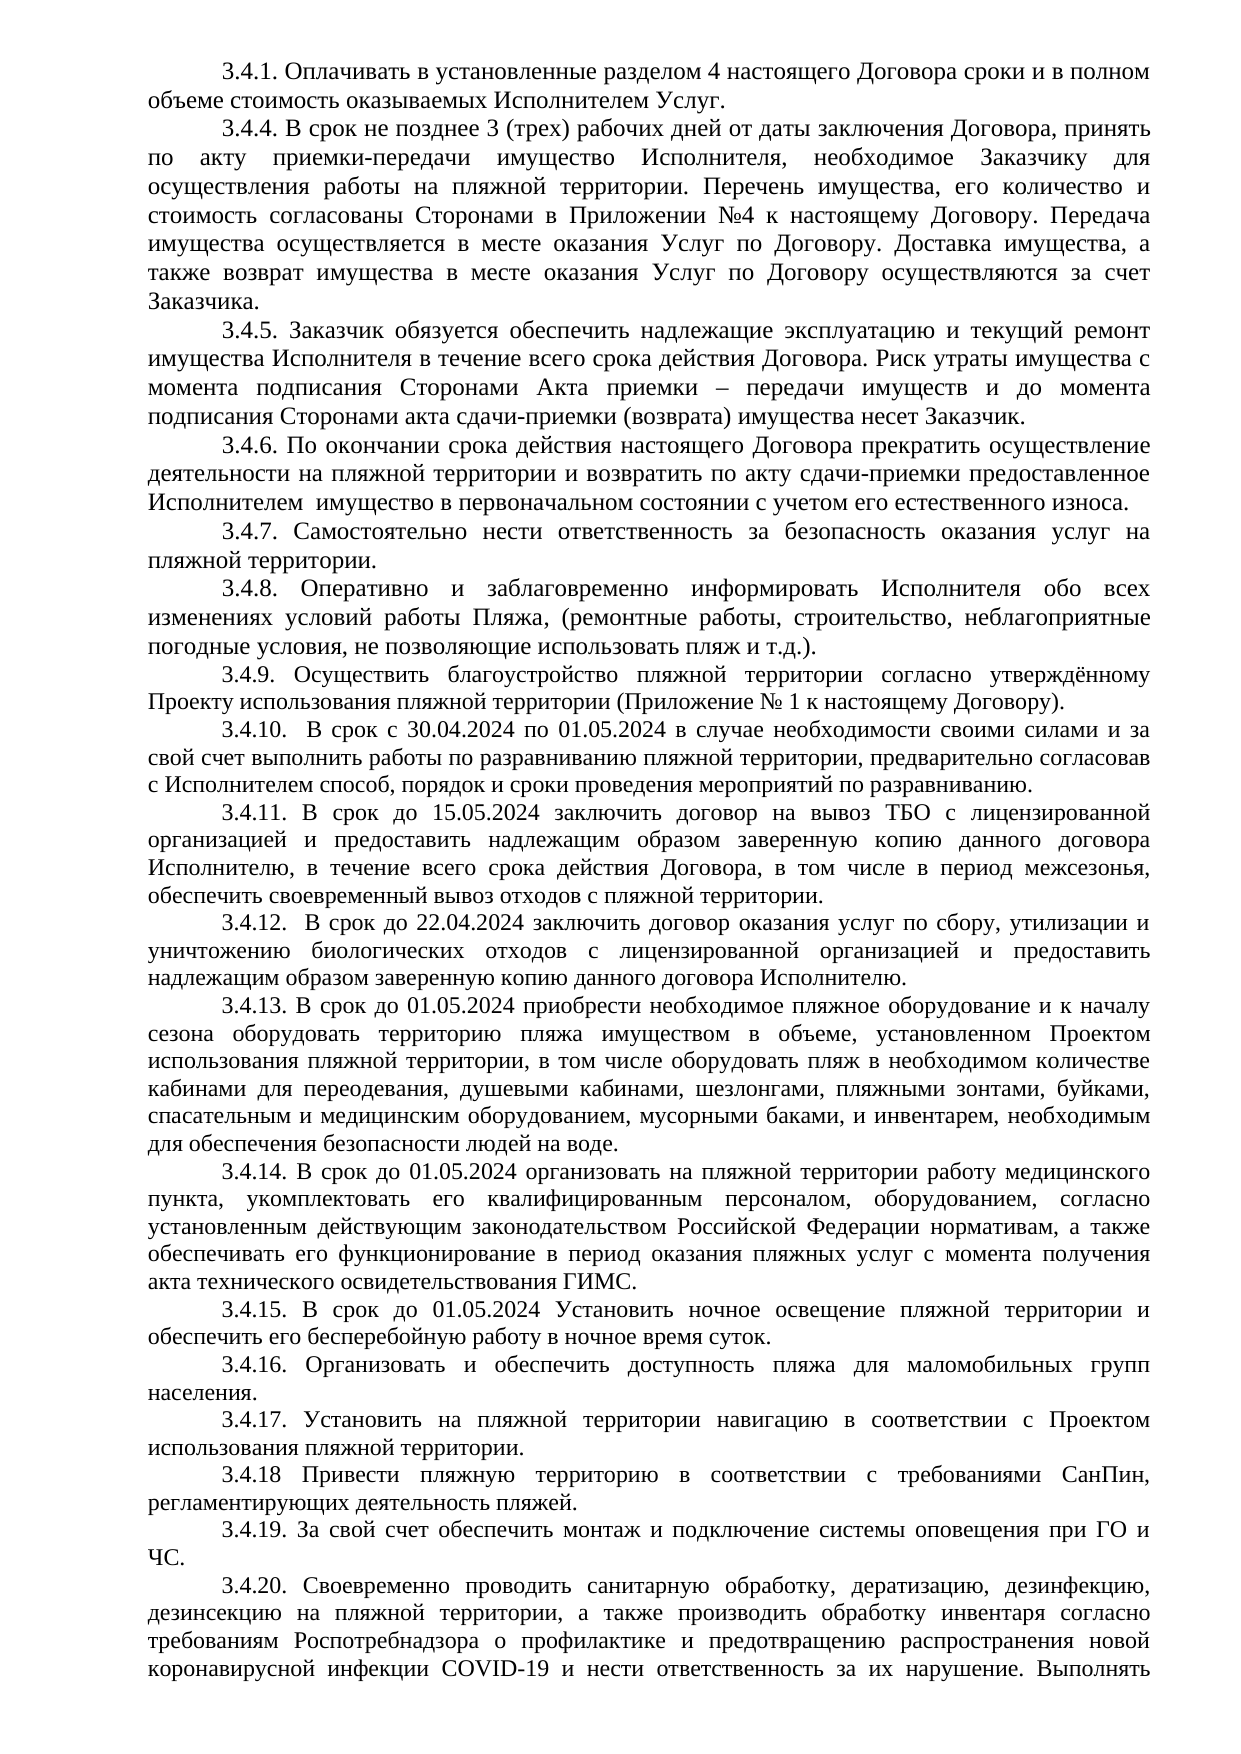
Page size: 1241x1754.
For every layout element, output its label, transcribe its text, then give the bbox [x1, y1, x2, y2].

text 3.4.16. Организовать и обеспечить доступность пляжа для маломобильных групп населения. [148, 1350, 1152, 1405]
text 3.4.9. Осуществить благоустройство пляжной территории согласно утверждённому Проекту использования пляжной территории (Приложение № 1 к настоящему Договору). [148, 660, 1152, 715]
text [148, 1571, 1152, 1681]
text 3.4.19. За свой счет обеспечить монтаж и подключение системы оповещения при ГО и ЧС. [148, 1516, 1152, 1571]
text 3.4.10. В срок с 30.04.2024 по 01.05.2024 в случае необходимости своими силами и за свой счет выполнить работы по разравниванию пляжной территории, предварительно согласовав с Исполнителем способ, порядок и сроки проведения мероприятий по разравниванию. [148, 715, 1152, 798]
text 3.4.17. Установить на пляжной территории навигацию в соответствии с Проектом использования пляжной территории. [148, 1405, 1152, 1460]
text 3.4.13. В срок до 01.05.2024 приобрести необходимое пляжное оборудование и к началу сезона оборудовать территорию пляжа имуществом в объеме, установленном Проектом использования пляжной территории, в том числе оборудовать пляж в необходимом количестве кабинами для переодевания, душевыми кабинами, шезлонгами, пляжными зонтами, буйками, спасательным и медицинским оборудованием, мусорными баками, и инвентарем, необходимым для обеспечения безопасности людей на воде. [148, 991, 1152, 1157]
text 3.4.4. В срок не позднее 3 (трех) рабочих дней от даты заключения Договора, принять по акту приемки-передачи имущество Исполнителя, необходимое Заказчику для осуществления работы на пляжной территории. Перечень имущества, его количество и стоимость согласованы Сторонами в Приложении №4 к настоящему Договору. Передача имущества осуществляется в месте оказания Услуг по Договору. Доставка имущества, а также возврат имущества в месте оказания Услуг по Договору осуществляются за счет Заказчика. [148, 113, 1152, 315]
text 3.4.14. В срок до 01.05.2024 организовать на пляжной территории работу медицинского пункта, укомплектовать его квалифицированным персоналом, оборудованием, согласно установленным действующим законодательством Российской Федерации нормативам, а также обеспечивать его функционирование в период оказания пляжных услуг с момента получения акта технического освидетельствования ГИМС. [148, 1157, 1152, 1295]
text 3.4.15. В срок до 01.05.2024 Установить ночное освещение пляжной территории и обеспечить его бесперебойную работу в ночное время суток. [148, 1295, 1152, 1350]
text 3.4.1. Оплачивать в установленные разделом 4 настоящего Договора сроки и в полном объеме стоимость оказываемых Исполнителем Услуг. [148, 56, 1152, 113]
text 3.4.8. Оперативно и заблаговременно информировать Исполнителя обо всех изменениях условий работы Пляжа, (ремонтные работы, строительство, неблагоприятные погодные условия, не позволяющие использовать пляж и т.д.). [148, 573, 1152, 660]
text 3.4.6. По окончании срока действия настоящего Договора прекратить осуществление деятельности на пляжной территории и возвратить по акту сдачи-приемки предоставленное Исполнителем имущество в первоначальном состоянии с учетом его естественного износа. [148, 430, 1152, 516]
text 3.4.12. В срок до 22.04.2024 заключить договор оказания услуг по сбору, утилизации и уничтожению биологических отходов с лицензированной организацией и предоставить надлежащим образом заверенную копию данного договора Исполнителю. [148, 908, 1152, 991]
text 3.4.11. В срок до 15.05.2024 заключить договор на вывоз ТБО с лицензированной организацией и предоставить надлежащим образом заверенную копию данного договора Исполнителю, в течение всего срока действия Договора, в том числе в период межсезонья, обеспечить своевременный вывоз отходов с пляжной территории. [148, 798, 1152, 908]
text 3.4.5. Заказчик обязуется обеспечить надлежащие эксплуатацию и текущий ремонт имущества Исполнителя в течение всего срока действия Договора. Риск утраты имущества с момента подписания Сторонами Акта приемки – передачи имуществ и до момента подписания Сторонами акта сдачи-приемки (возврата) имущества несет Заказчик. [148, 315, 1152, 430]
text 3.4.7. Самостоятельно нести ответственность за безопасность оказания услуг на пляжной территории. [148, 516, 1152, 573]
text 3.4.18 Привести пляжную территорию в соответствии с требованиями СанПин, регламентирующих деятельность пляжей. [148, 1460, 1152, 1516]
